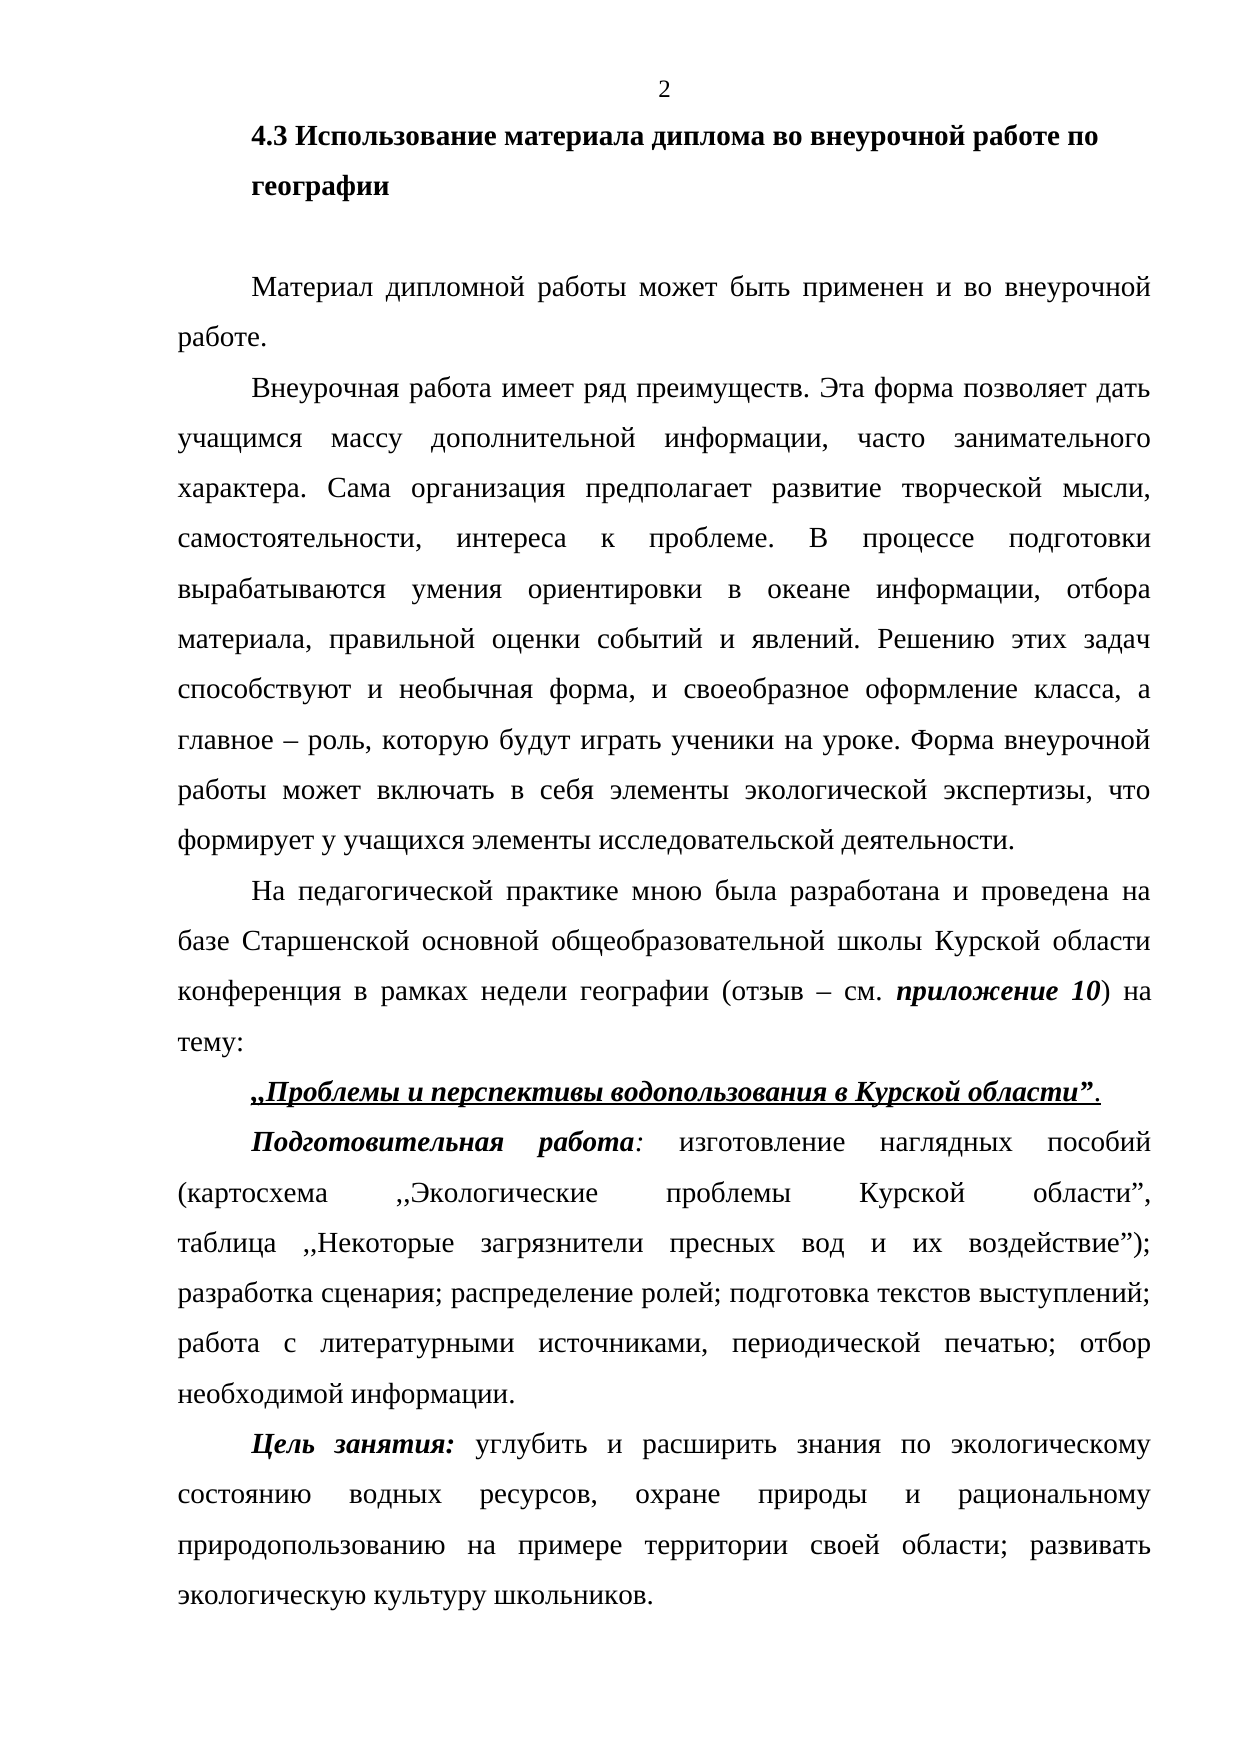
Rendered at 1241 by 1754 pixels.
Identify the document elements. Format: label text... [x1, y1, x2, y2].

text ,,Проблемы и перспективы водопользования в Курской области”. [177, 1074, 1152, 1108]
text Материал дипломной работы может быть применен и во внеурочной работе. [177, 269, 1152, 353]
text 4.3 Использование материала диплома во внеурочной работе по [177, 118, 1152, 152]
text Внеурочная работа имеет ряд преимуществ. Эта форма позволяет дать учащимся массу дополнительной информации, часто занимательного характера. Сама организация предполагает развитие творческой мысли, самостоятельности, интереса к проблеме. В процессе подготовки вырабатываются умения ориентировки в океане информации, отбора материала, правильной оценки событий и явлений. Решению этих задач способствуют и необычная форма, и своеобразное оформление класса, а главное – роль, которую будут играть ученики на уроке. Форма внеурочной работы может включать в себя элементы экологической экспертизы, что формирует у учащихся элементы исследовательской деятельности. [177, 370, 1152, 856]
text На педагогической практике мною была разработана и проведена на базе Старшенской основной общеобразовательной школы Курской области конференция в рамках недели географии (отзыв – см. приложение 10) на тему: [177, 873, 1152, 1057]
text географии [177, 168, 1152, 202]
text Цель занятия: углубить и расширить знания по экологическому состоянию водных ресурсов, охране природы и рациональному природопользованию на примере территории своей области; развивать экологическую культуру школьников. [177, 1426, 1152, 1611]
text Подготовительная работа: изготовление наглядных пособий (картосхема ,,Экологические проблемы Курской области”, таблица ,,Некоторые загрязнители пресных вод и их воздействие”); разработка сценария; распределение ролей; подготовка текстов выступлений; работа с литературными источниками, периодической печатью; отбор необходимой информации. [177, 1124, 1152, 1409]
